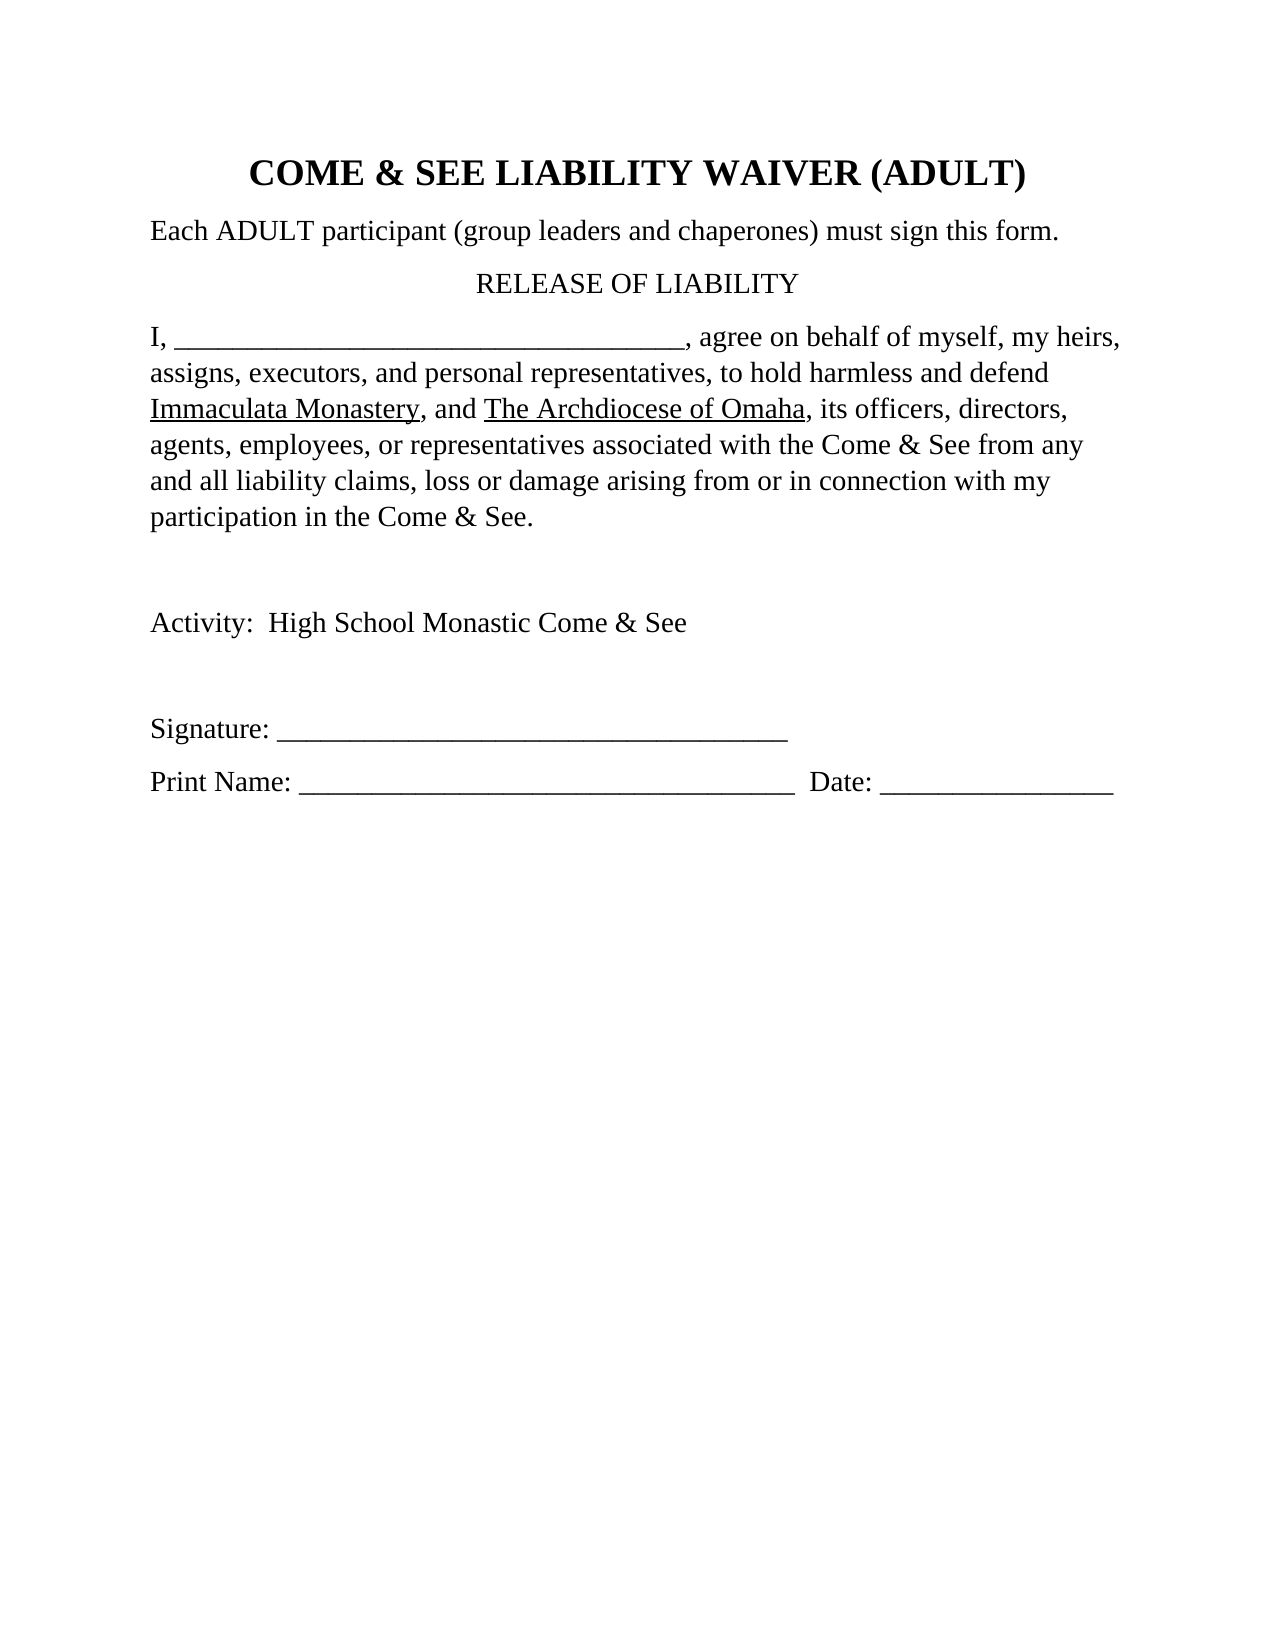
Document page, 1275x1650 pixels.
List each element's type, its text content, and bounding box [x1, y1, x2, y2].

text COME & SEE LIABILITY WAIVER (ADULT) [150, 150, 1125, 193]
text Signature: ___________________________________ [150, 711, 1125, 744]
text RELEASE OF LIABILITY [150, 266, 1125, 299]
text Print Name: __________________________________ Date: ________________ [150, 764, 1125, 797]
text Activity: High School Monastic Come & See [150, 605, 1125, 639]
text Each ADULT participant (group leaders and chaperones) must sign this form. [150, 213, 1125, 247]
text I, ___________________________________, agree on behalf of myself, my heirs, assigns, executors, and personal representatives, to hold harmless and defend Immaculata Monastery, and The Archdiocese of Omaha, its officers, directors, agents, employees, or representatives associated with the Come & See from any and all liability claims, loss or damage arising from or in connection with my participation in the Come & See. [150, 319, 1125, 533]
